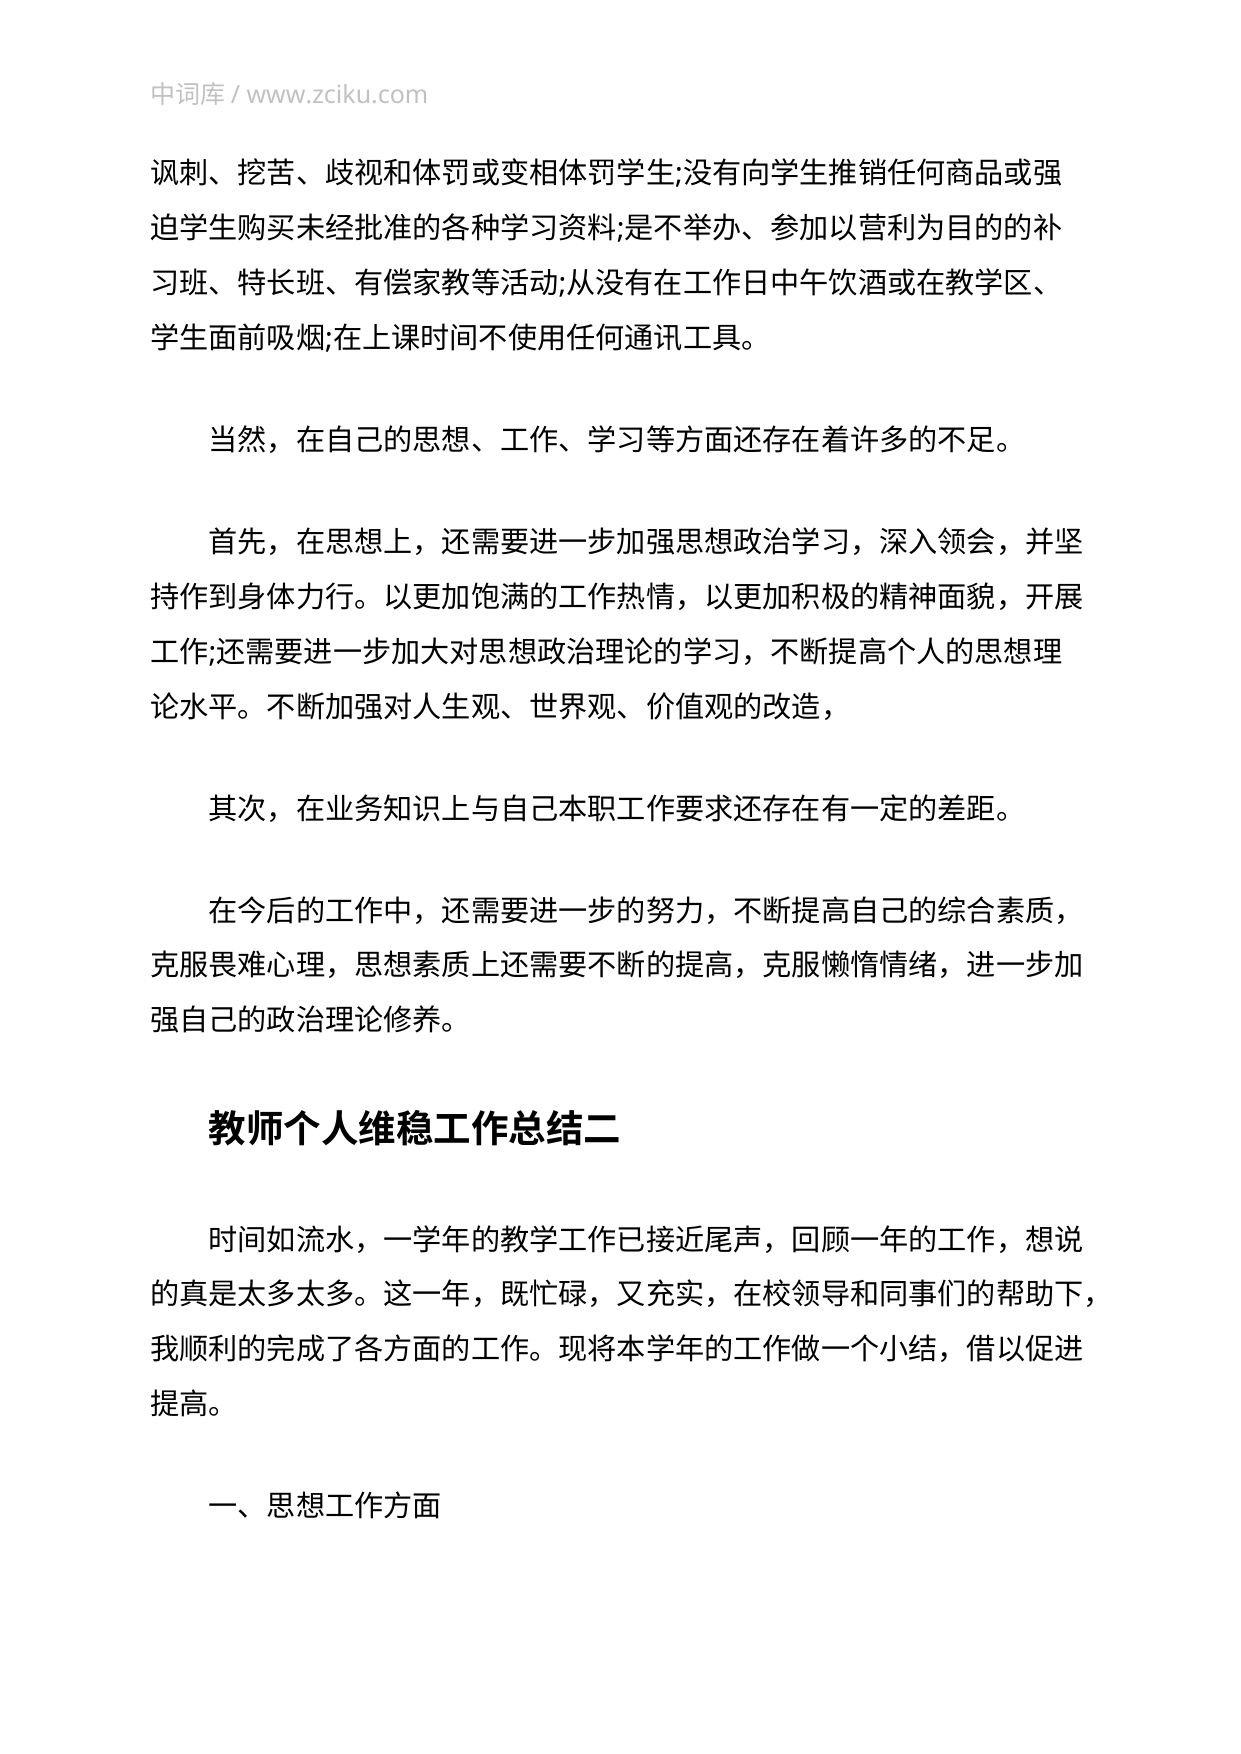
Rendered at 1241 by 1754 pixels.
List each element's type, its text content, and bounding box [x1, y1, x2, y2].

text 其次，在业务知识上与自己本职工作要求还存在有一定的差距。 [150, 785, 1090, 828]
text 时间如流水，一学年的教学工作已接近尾声，回顾一年的工作，想说的真是太多太多。这一年，既忙碌，又充实，在校领导和同事们的帮助下，我顺利的完成了各方面的工作。现将本学年的工作做一个小结，借以促进提高。 [150, 1216, 1090, 1423]
text 一、思想工作方面 [150, 1482, 1090, 1525]
text 在今后的工作中，还需要进一步的努力，不断提高自己的综合素质，克服畏难心理，思想素质上还需要不断的提高，克服懒惰情绪，进一步加强自己的政治理论修养。 [150, 887, 1090, 1039]
text 教师个人维稳工作总结二 [150, 1099, 1090, 1153]
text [150, 150, 1090, 357]
text 当然，在自己的思想、工作、学习等方面还存在着许多的不足。 [150, 417, 1090, 459]
text 首先，在思想上，还需要进一步加强思想政治学习，深入领会，并坚持作到身体力行。以更加饱满的工作热情，以更加积极的精神面貌，开展工作;还需要进一步加大对思想政治理论的学习，不断提高个人的思想理论水平。不断加强对人生观、世界观、价值观的改造， [150, 519, 1090, 726]
